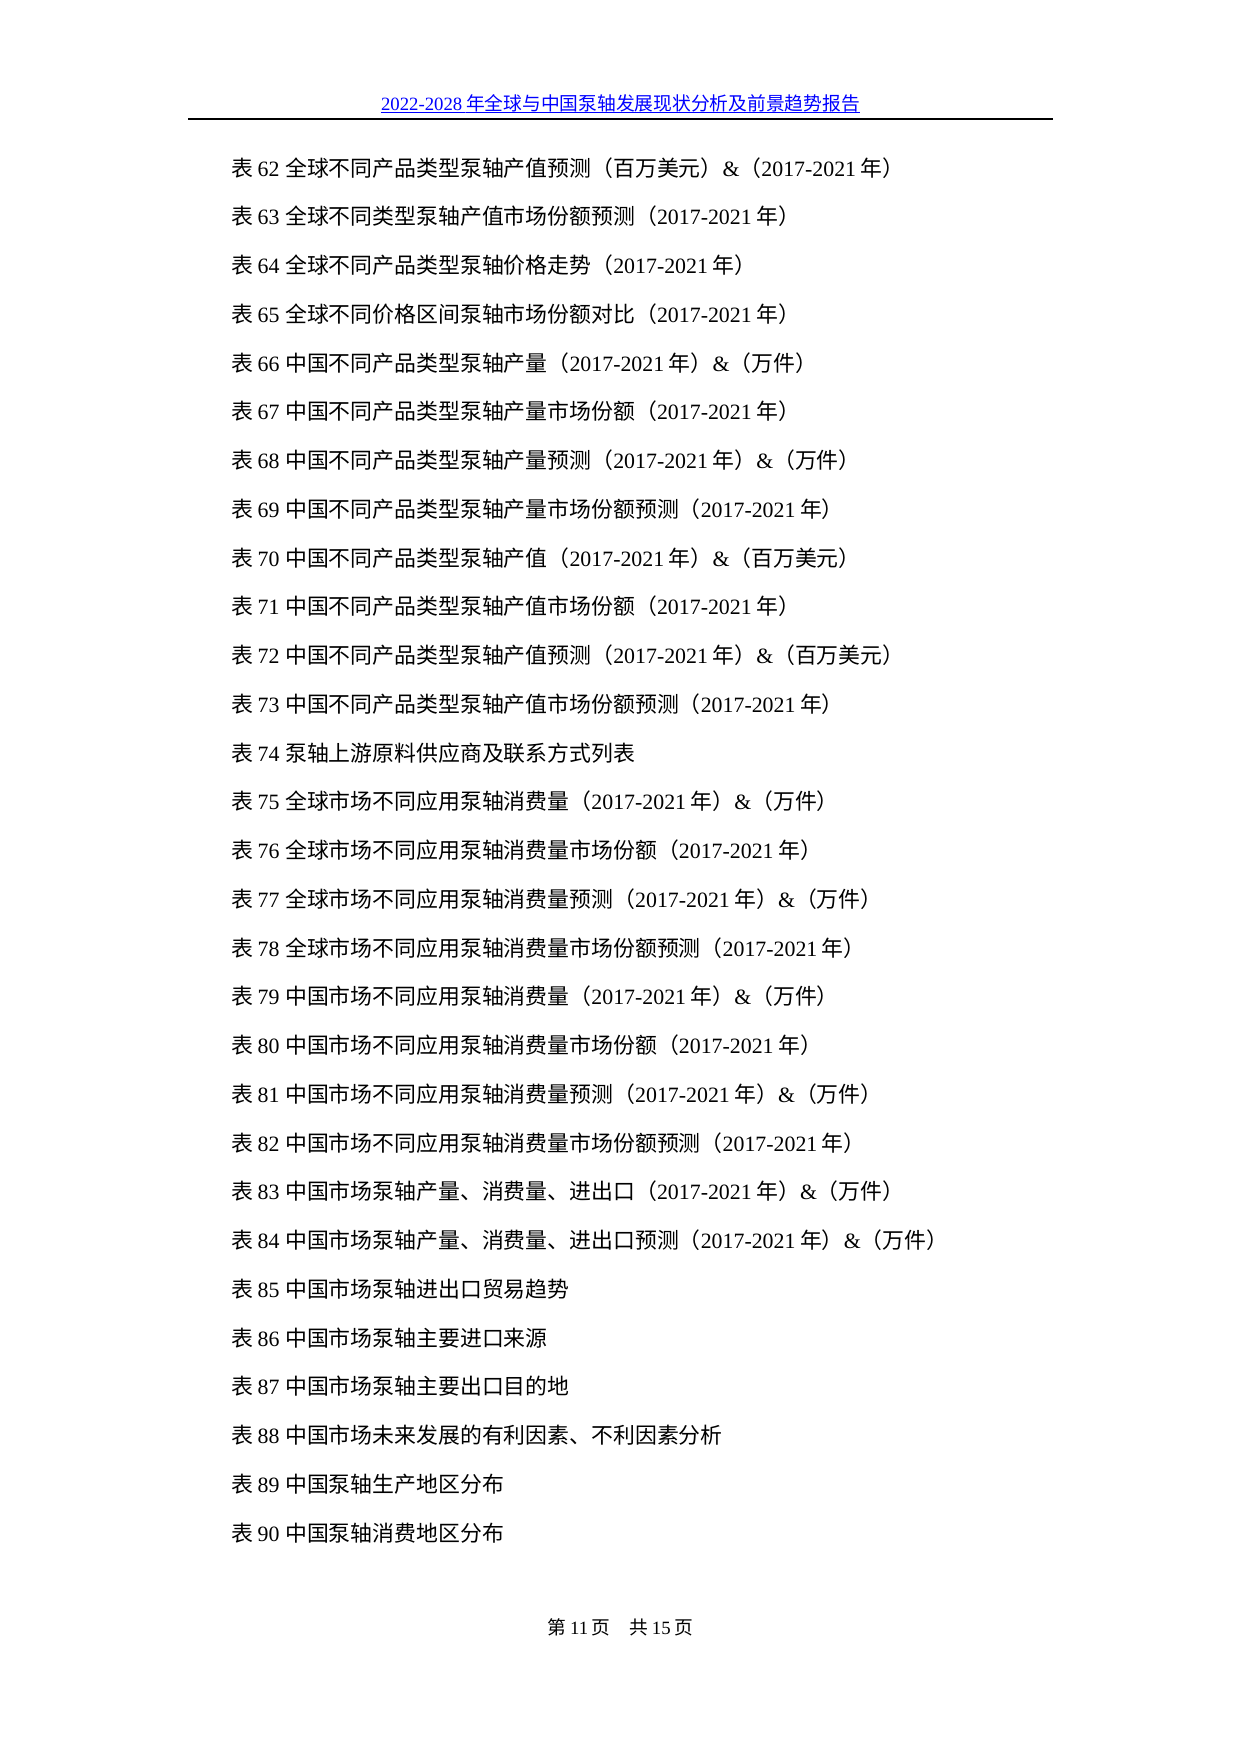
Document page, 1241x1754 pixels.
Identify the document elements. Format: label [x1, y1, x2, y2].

text [187, 150, 1053, 1548]
